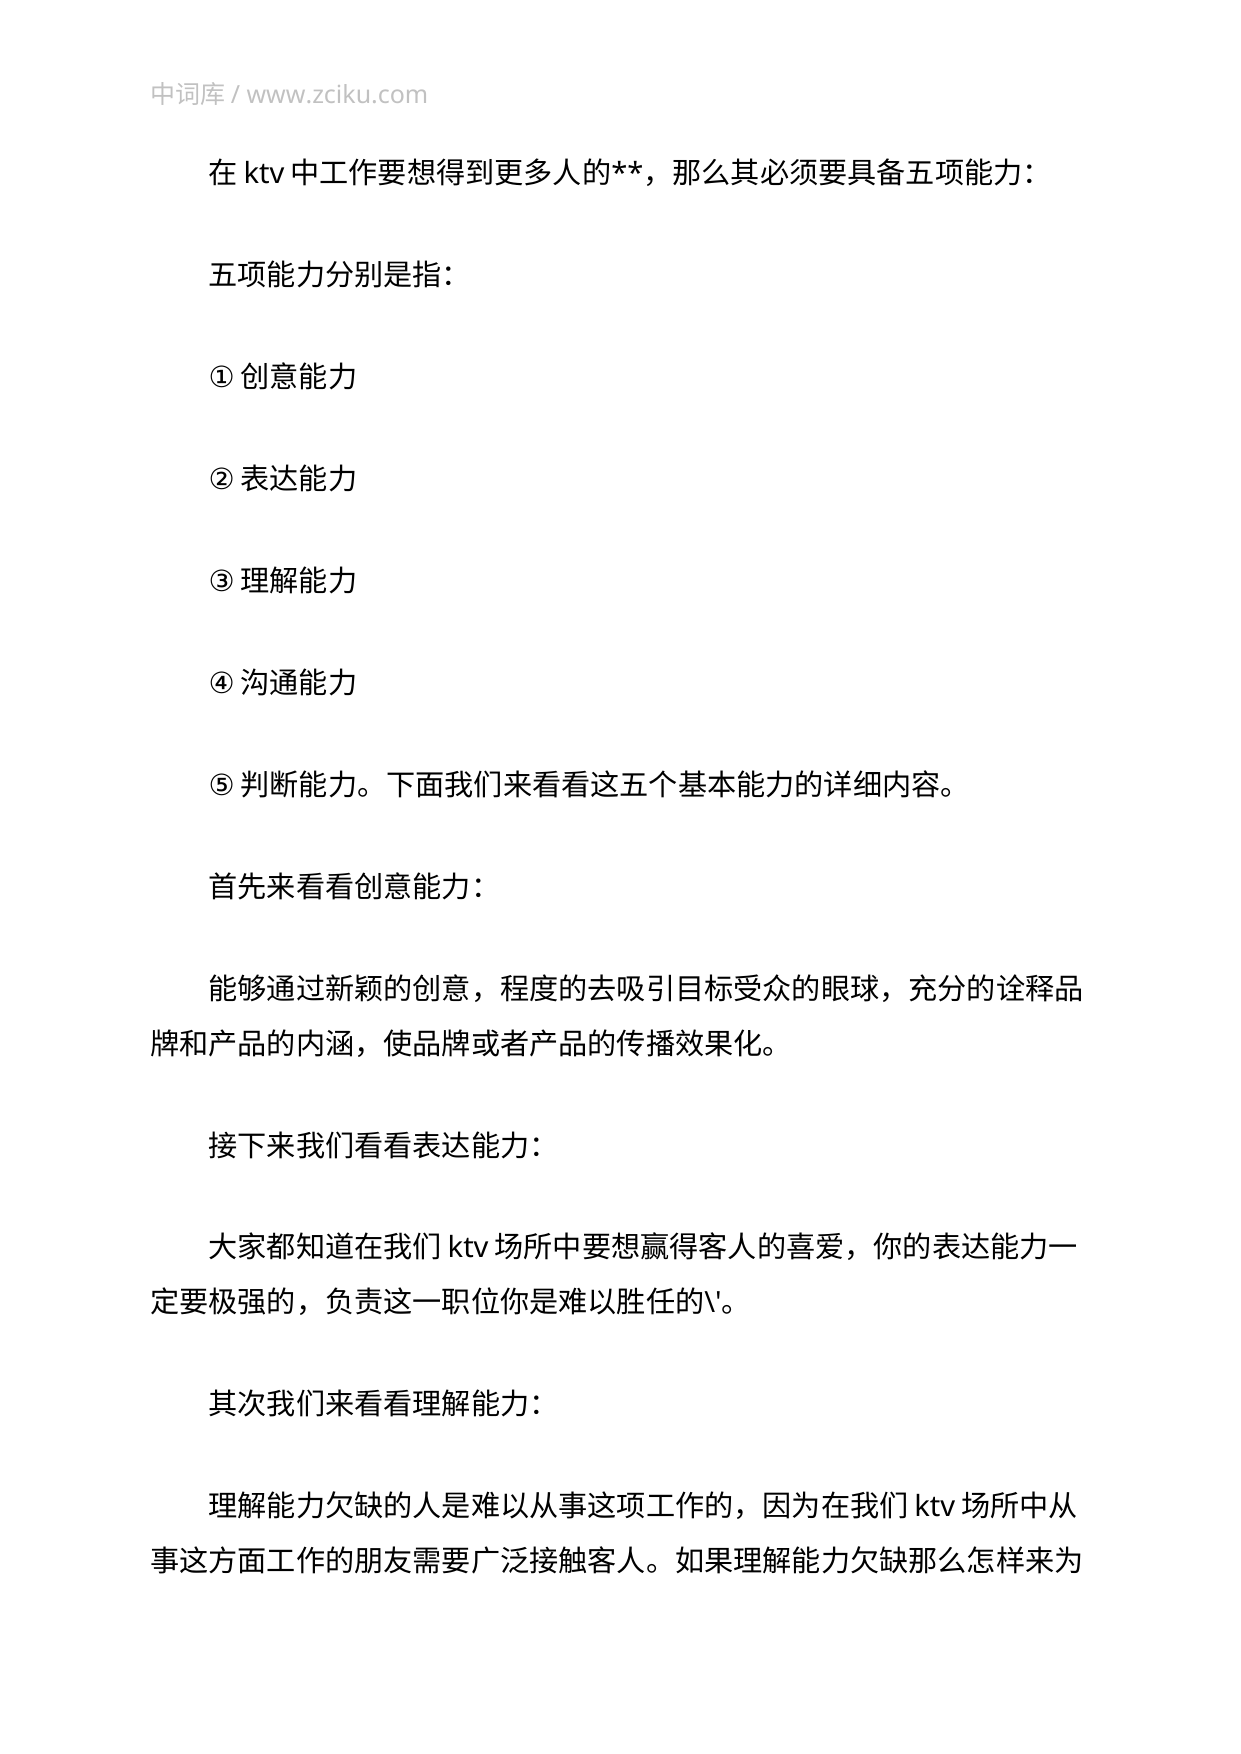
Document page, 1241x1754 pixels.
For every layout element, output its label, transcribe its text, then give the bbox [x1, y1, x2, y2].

text 大家都知道在我们ktv场所中要想赢得客人的喜爱，你的表达能力一定要极强的，负责这一职位你是难以胜任的\'。 [150, 1224, 1090, 1321]
text ⑤判断能力。下面我们来看看这五个基本能力的详细内容。 [150, 762, 1090, 804]
text 在ktv中工作要想得到更多人的**，那么其必须要具备五项能力： [150, 150, 1090, 192]
text 首先来看看创意能力： [150, 864, 1090, 906]
text 接下来我们看看表达能力： [150, 1122, 1090, 1164]
text 能够通过新颖的创意，程度的去吸引目标受众的眼球，充分的诠释品牌和产品的内涵，使品牌或者产品的传播效果化。 [150, 965, 1090, 1063]
text ②表达能力 [150, 456, 1090, 498]
text ④沟通能力 [150, 660, 1090, 702]
text ①创意能力 [150, 354, 1090, 396]
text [150, 1483, 1090, 1580]
text 五项能力分别是指： [150, 252, 1090, 294]
text ③理解能力 [150, 558, 1090, 600]
text 其次我们来看看理解能力： [150, 1381, 1090, 1423]
